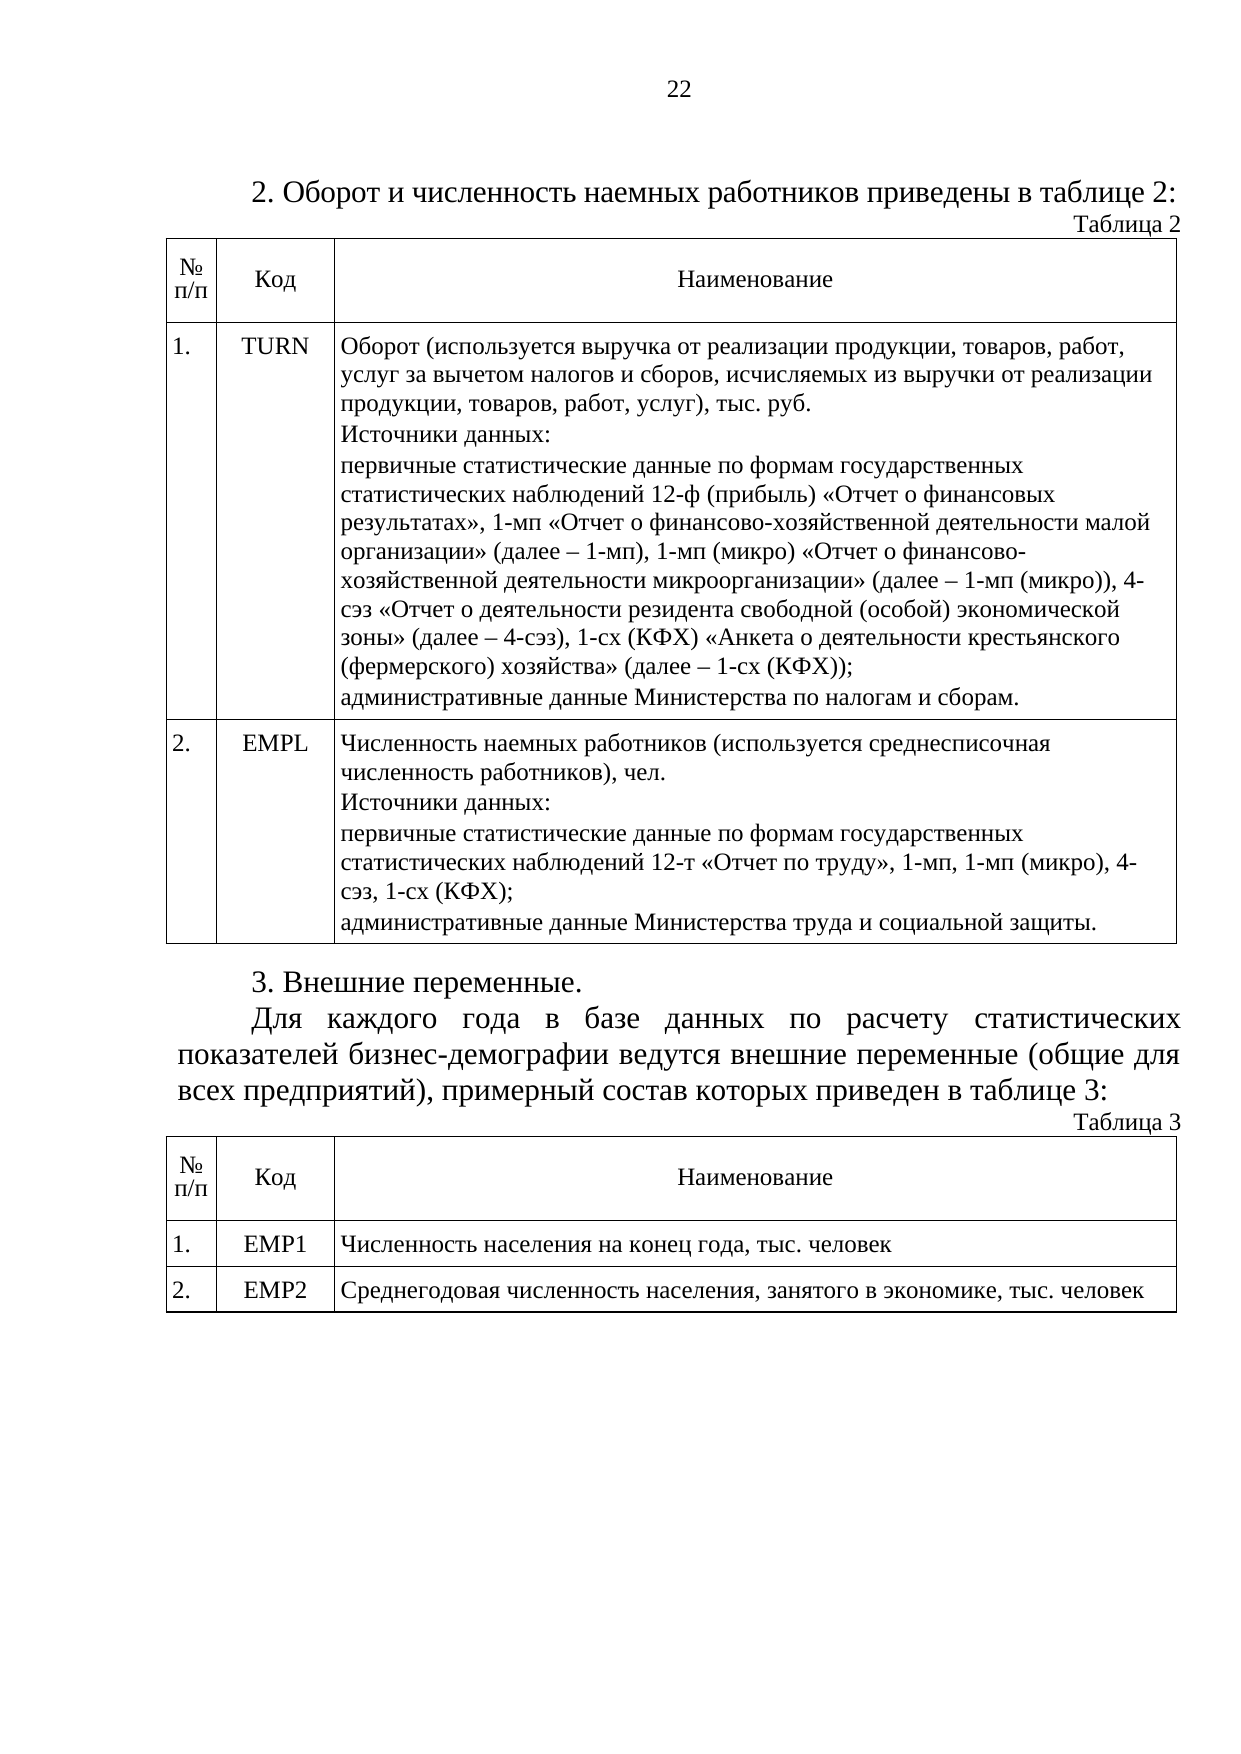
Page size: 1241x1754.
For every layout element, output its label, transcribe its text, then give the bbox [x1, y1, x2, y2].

table_cell [167, 1221, 216, 1266]
table_cell [167, 720, 216, 943]
text 2. Оборот и численность наемных работников приведены в таблице 2: [177, 173, 1181, 209]
table_header Код [217, 1137, 334, 1220]
table_cell EMP2 [217, 1267, 334, 1311]
table_cell Оборот (используется выручка от реализации продукции, товаров, работ, услуг за вычетом налогов и сборов, исчисляемых из выручки от реализации продукции, товаров, работ, услуг), тыс. руб. Источники данных: первичные статистические данные по формам государственных статистических наблюдений 12-ф (прибыль) «Отчет о финансовых результатах», 1-мп «Отчет о финансово-хозяйственной деятельности малой организации» (далее – 1-мп), 1-мп (микро) «Отчет о финансово-хозяйственной деятельности микроорганизации» (далее – 1-мп (микро)), 4-сэз «Отчет о деятельности резидента свободной (особой) экономической зоны» (далее – 4-сэз), 1-сх (КФХ) «Анкета о деятельности крестьянского (фермерского) хозяйства» (далее – 1-сх (КФХ)); административные данные Министерства по налогам и сборам. [335, 323, 1176, 719]
table_cell [167, 1267, 216, 1311]
table_cell TURN [217, 323, 334, 719]
table_cell EMP1 [217, 1221, 334, 1266]
text Таблица 3 [177, 1107, 1181, 1136]
table_header Наименование [335, 239, 1176, 322]
table_cell Численность населения на конец года, тыс. человек [335, 1221, 1176, 1266]
table_header Наименование [335, 1137, 1176, 1220]
table_header № п/п [167, 239, 216, 322]
text Для каждого года в базе данных по расчету статистических показателей бизнес-демографии ведутся внешние переменные (общие для всех предприятий), примерный состав которых приведен в таблице 3: [177, 999, 1181, 1107]
table_cell Численность наемных работников (используется среднесписочная численность работников), чел. Источники данных: первичные статистические данные по формам государственных статистических наблюдений 12-т «Отчет по труду», 1-мп, 1-мп (микро), 4-сэз, 1-сх (КФХ); административные данные Министерства труда и социальной защиты. [335, 720, 1176, 943]
text 3. Внешние переменные. [177, 963, 1181, 999]
table_header № п/п [167, 1137, 216, 1220]
table_cell Среднегодовая численность населения, занятого в экономике, тыс. человек [335, 1267, 1176, 1311]
table_cell [167, 323, 216, 719]
table_header Код [217, 239, 334, 322]
text Таблица 2 [177, 209, 1181, 238]
table_cell EMPL [217, 720, 334, 943]
